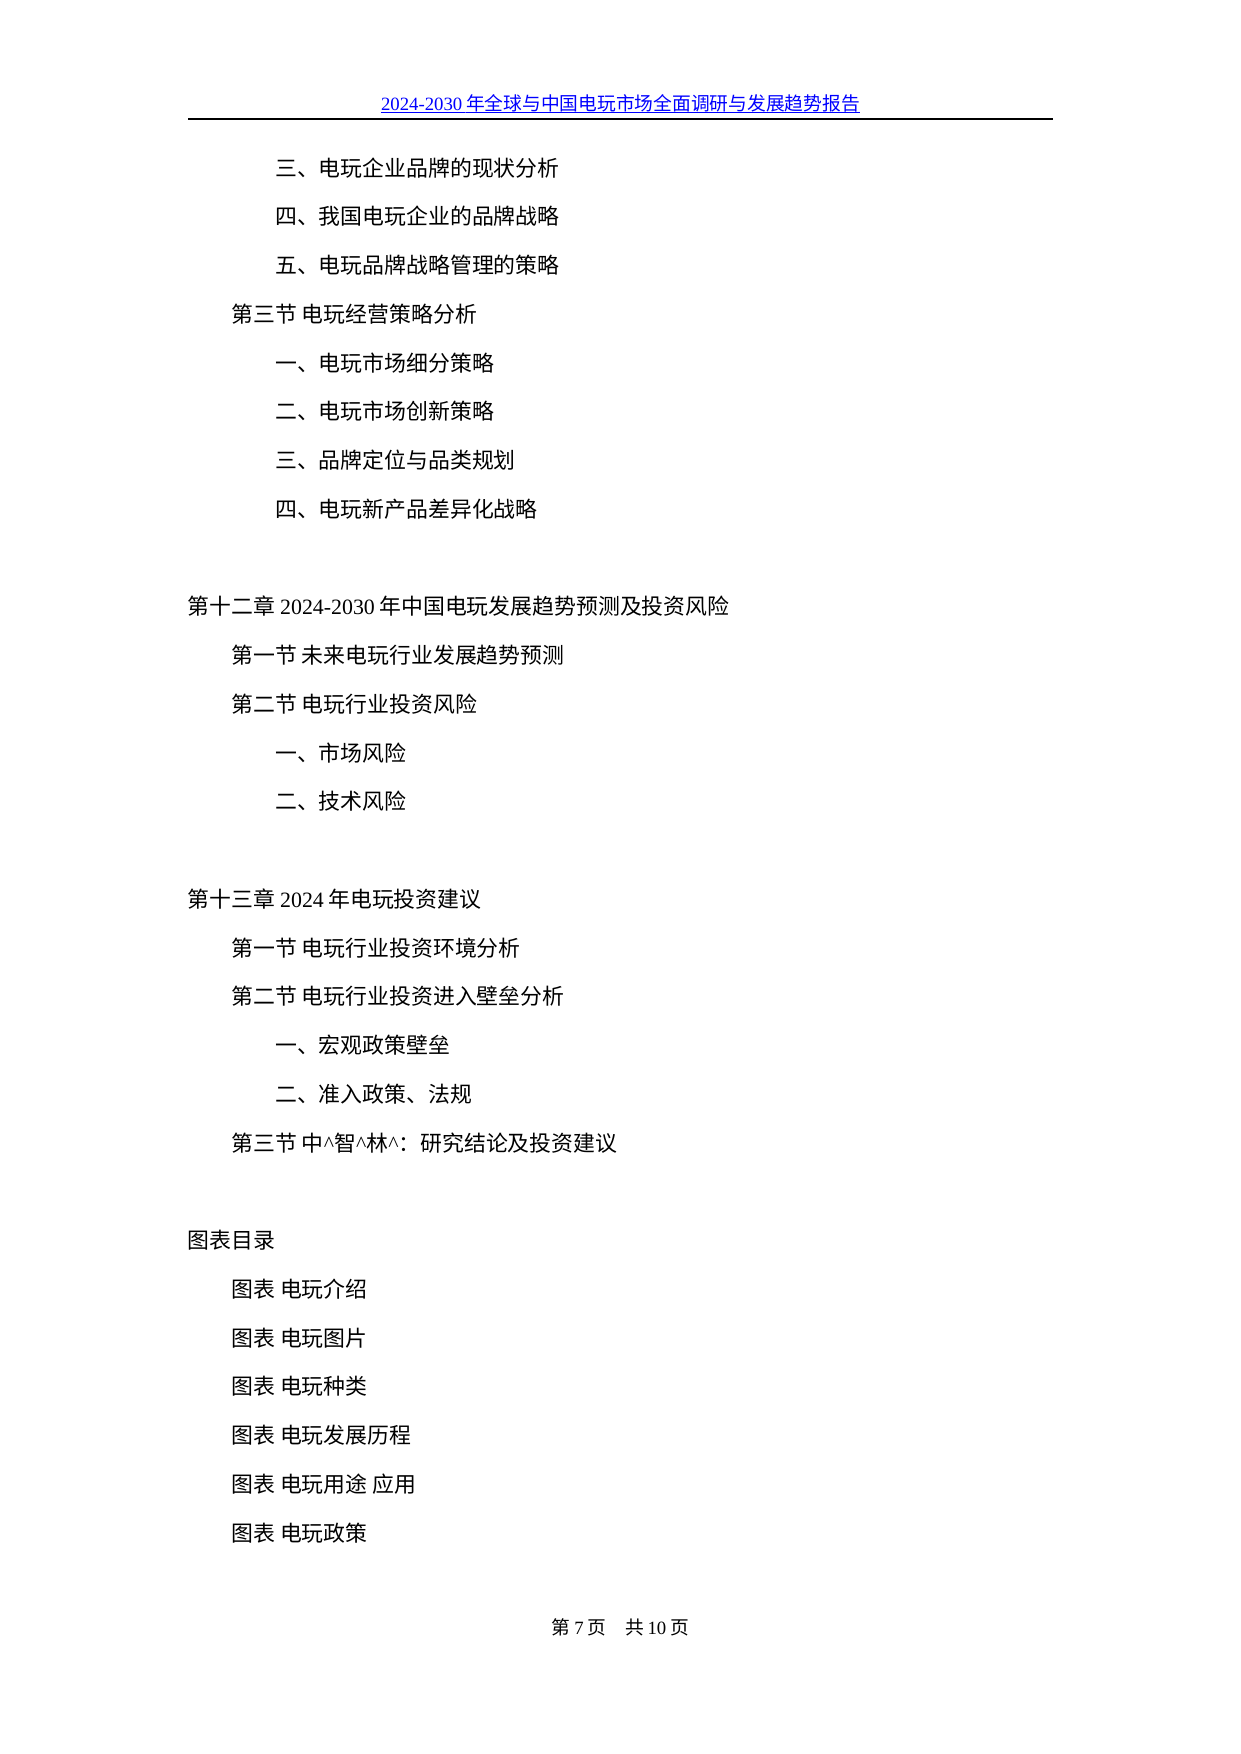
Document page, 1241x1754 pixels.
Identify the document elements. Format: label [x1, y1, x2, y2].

text [187, 150, 1053, 1548]
